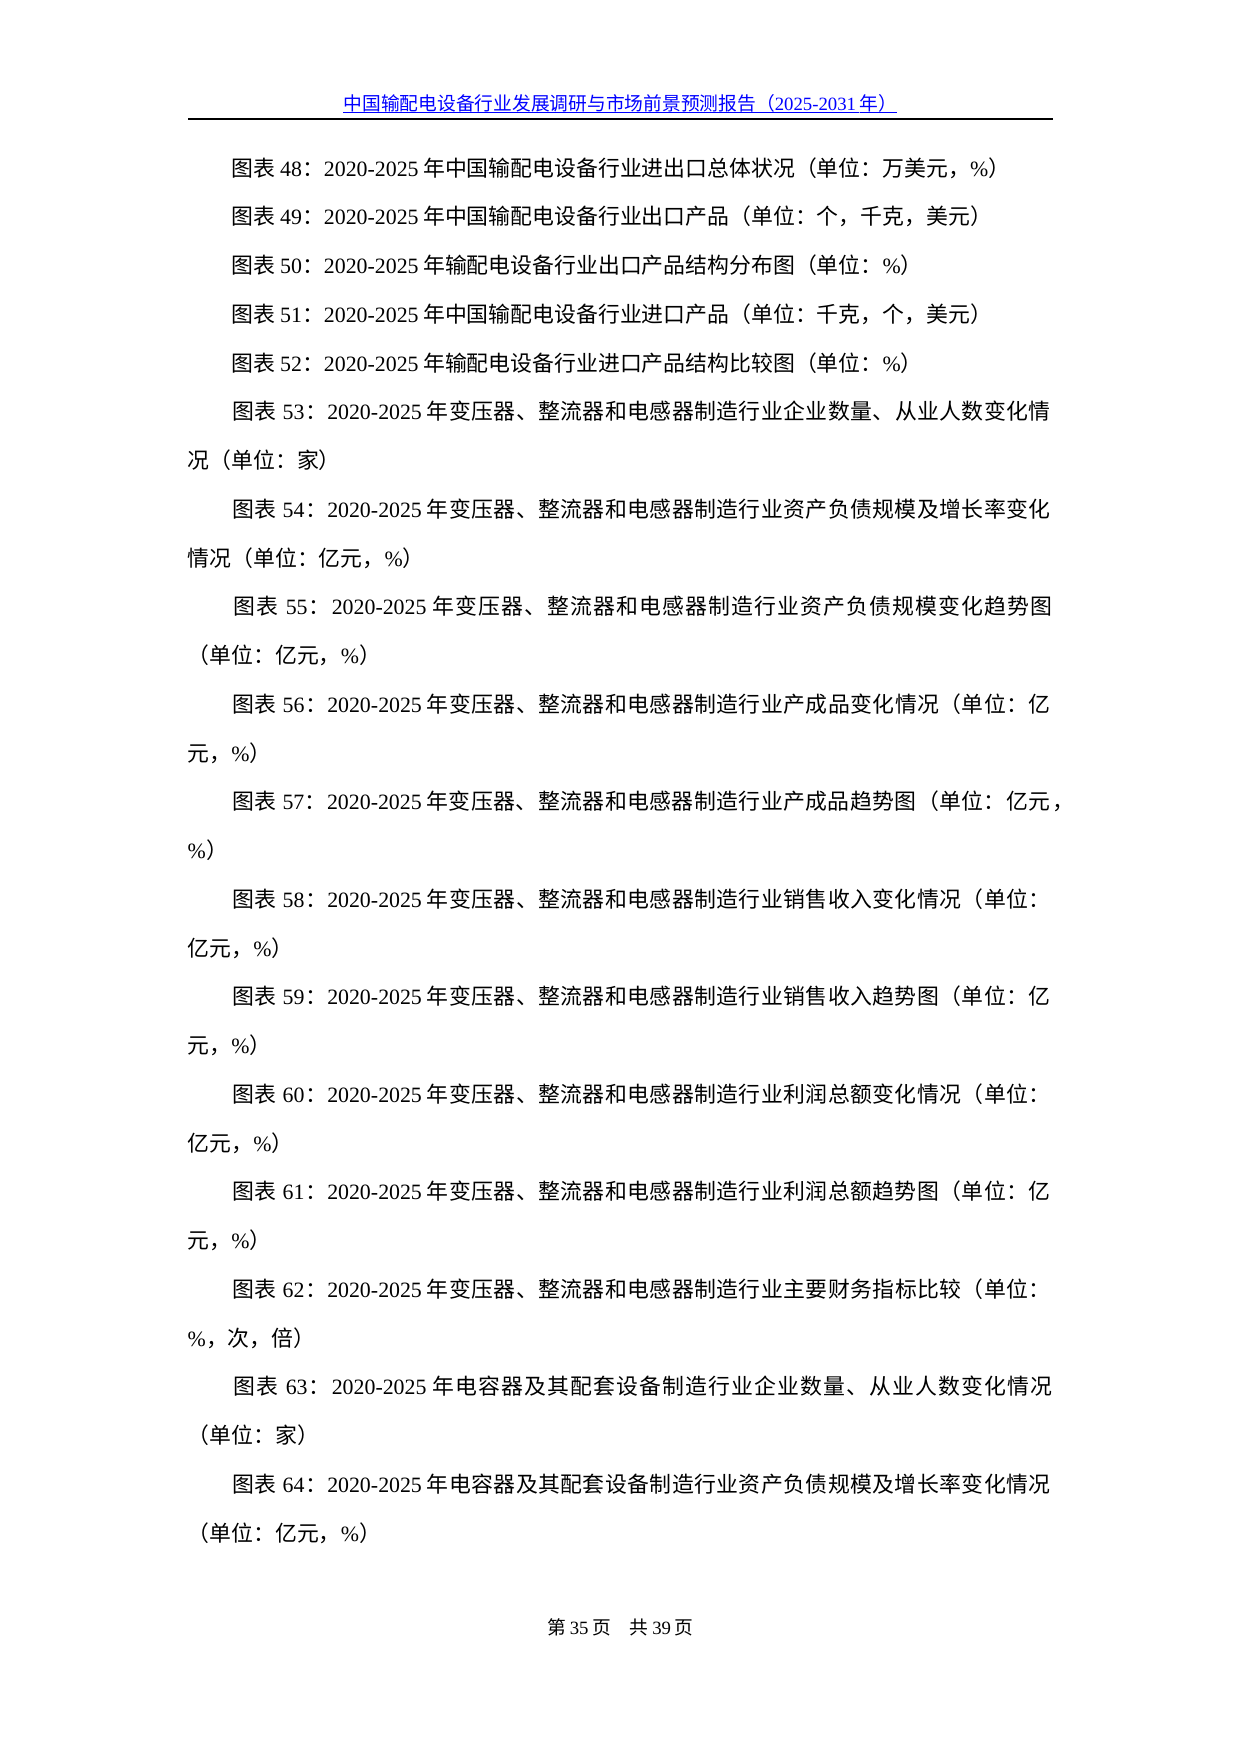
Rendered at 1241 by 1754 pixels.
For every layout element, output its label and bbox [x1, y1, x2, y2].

text [187, 150, 1053, 1548]
